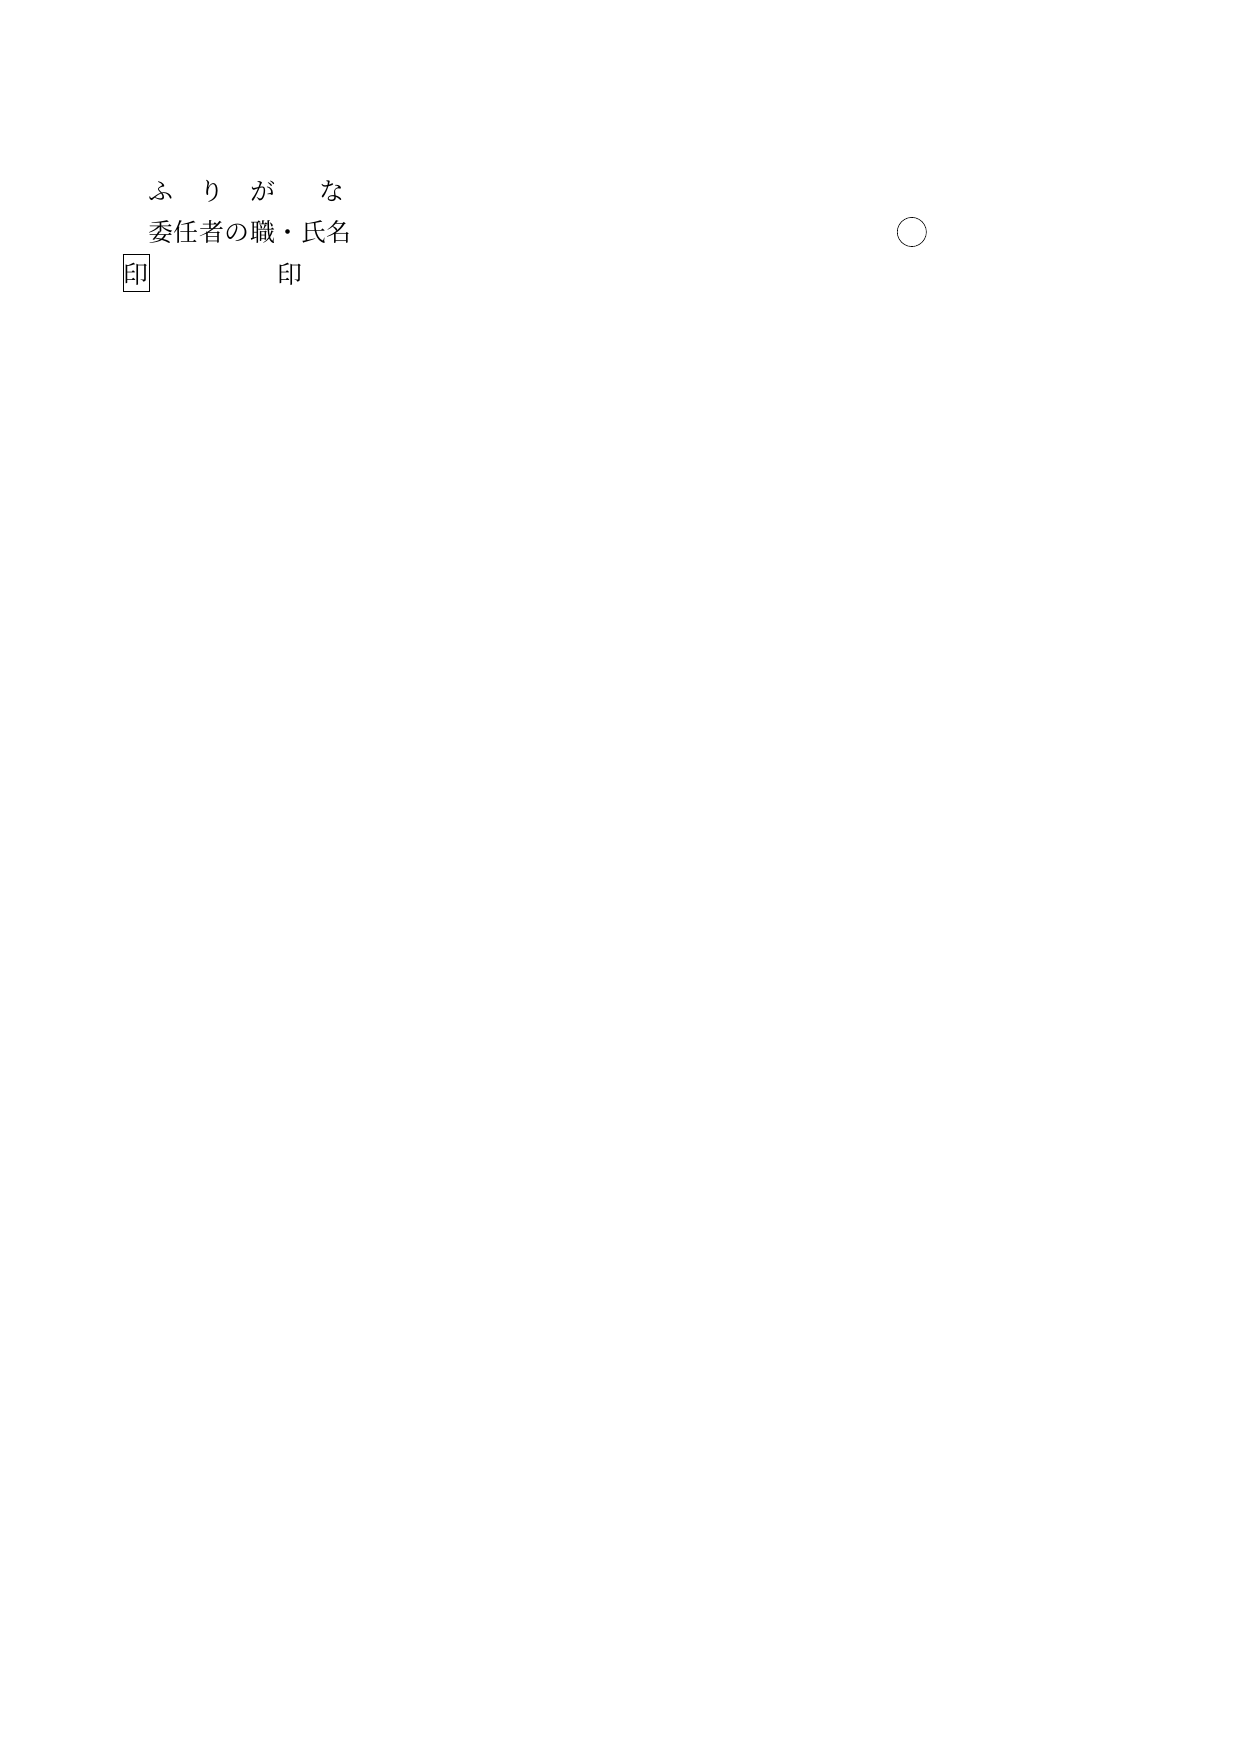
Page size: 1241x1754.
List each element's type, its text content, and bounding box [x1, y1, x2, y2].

text ふりがな [122, 169, 1118, 210]
text 委任者の職・氏名 印 印 [122, 210, 1118, 294]
